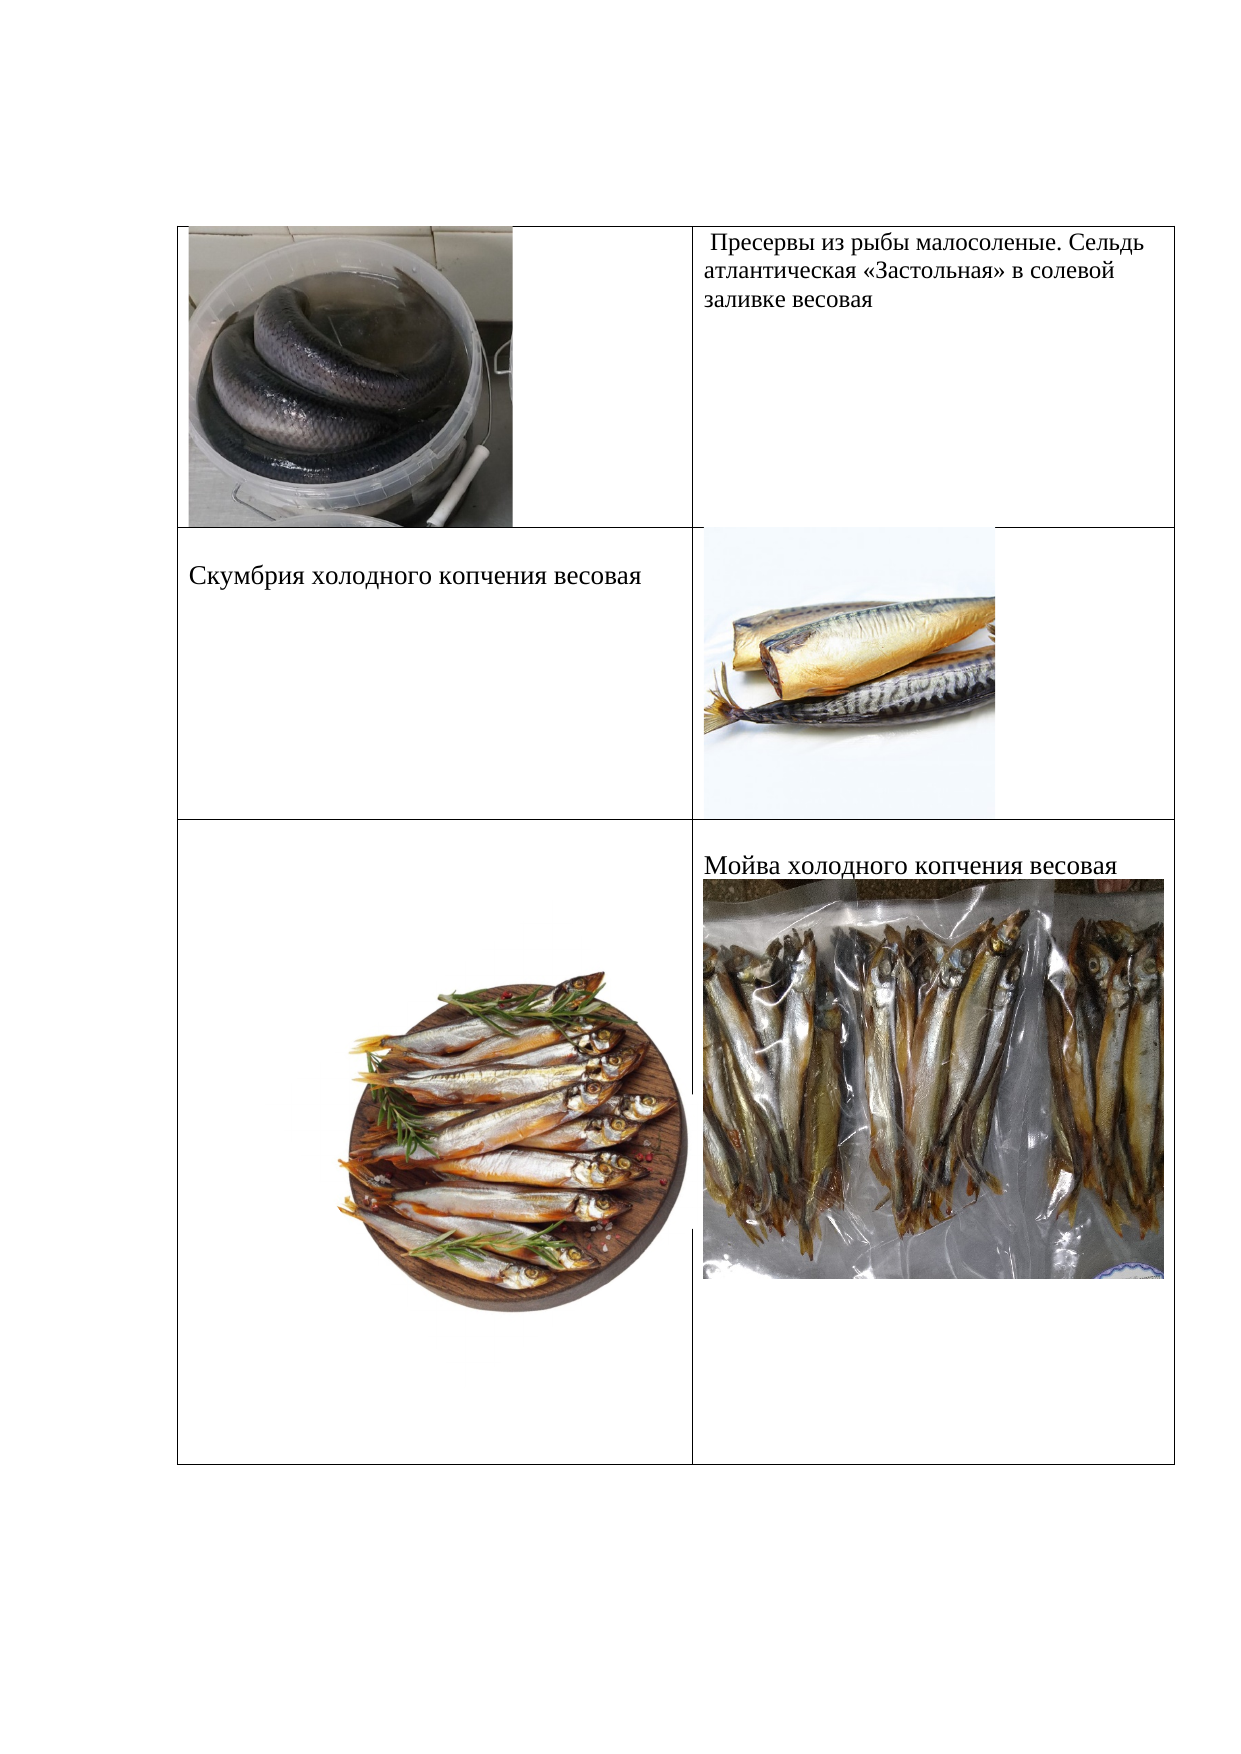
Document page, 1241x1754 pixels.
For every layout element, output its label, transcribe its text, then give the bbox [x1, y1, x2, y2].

picture [188, 226, 513, 527]
picture [264, 879, 1164, 1387]
table_cell [178, 820, 692, 1464]
picture [703, 527, 996, 819]
table_cell [996, 528, 1174, 819]
table_cell Скумбрия холодного копчения весовая [178, 528, 692, 819]
table_cell [693, 528, 703, 819]
table_header [178, 227, 188, 527]
table_header Пресервы из рыбы малосоленые. Сельдь атлантическая «Застольная» в солевой заливке весовая [693, 227, 1174, 527]
table_header [513, 227, 692, 527]
table_cell Мойва холодного копчения весовая [693, 820, 1174, 1464]
